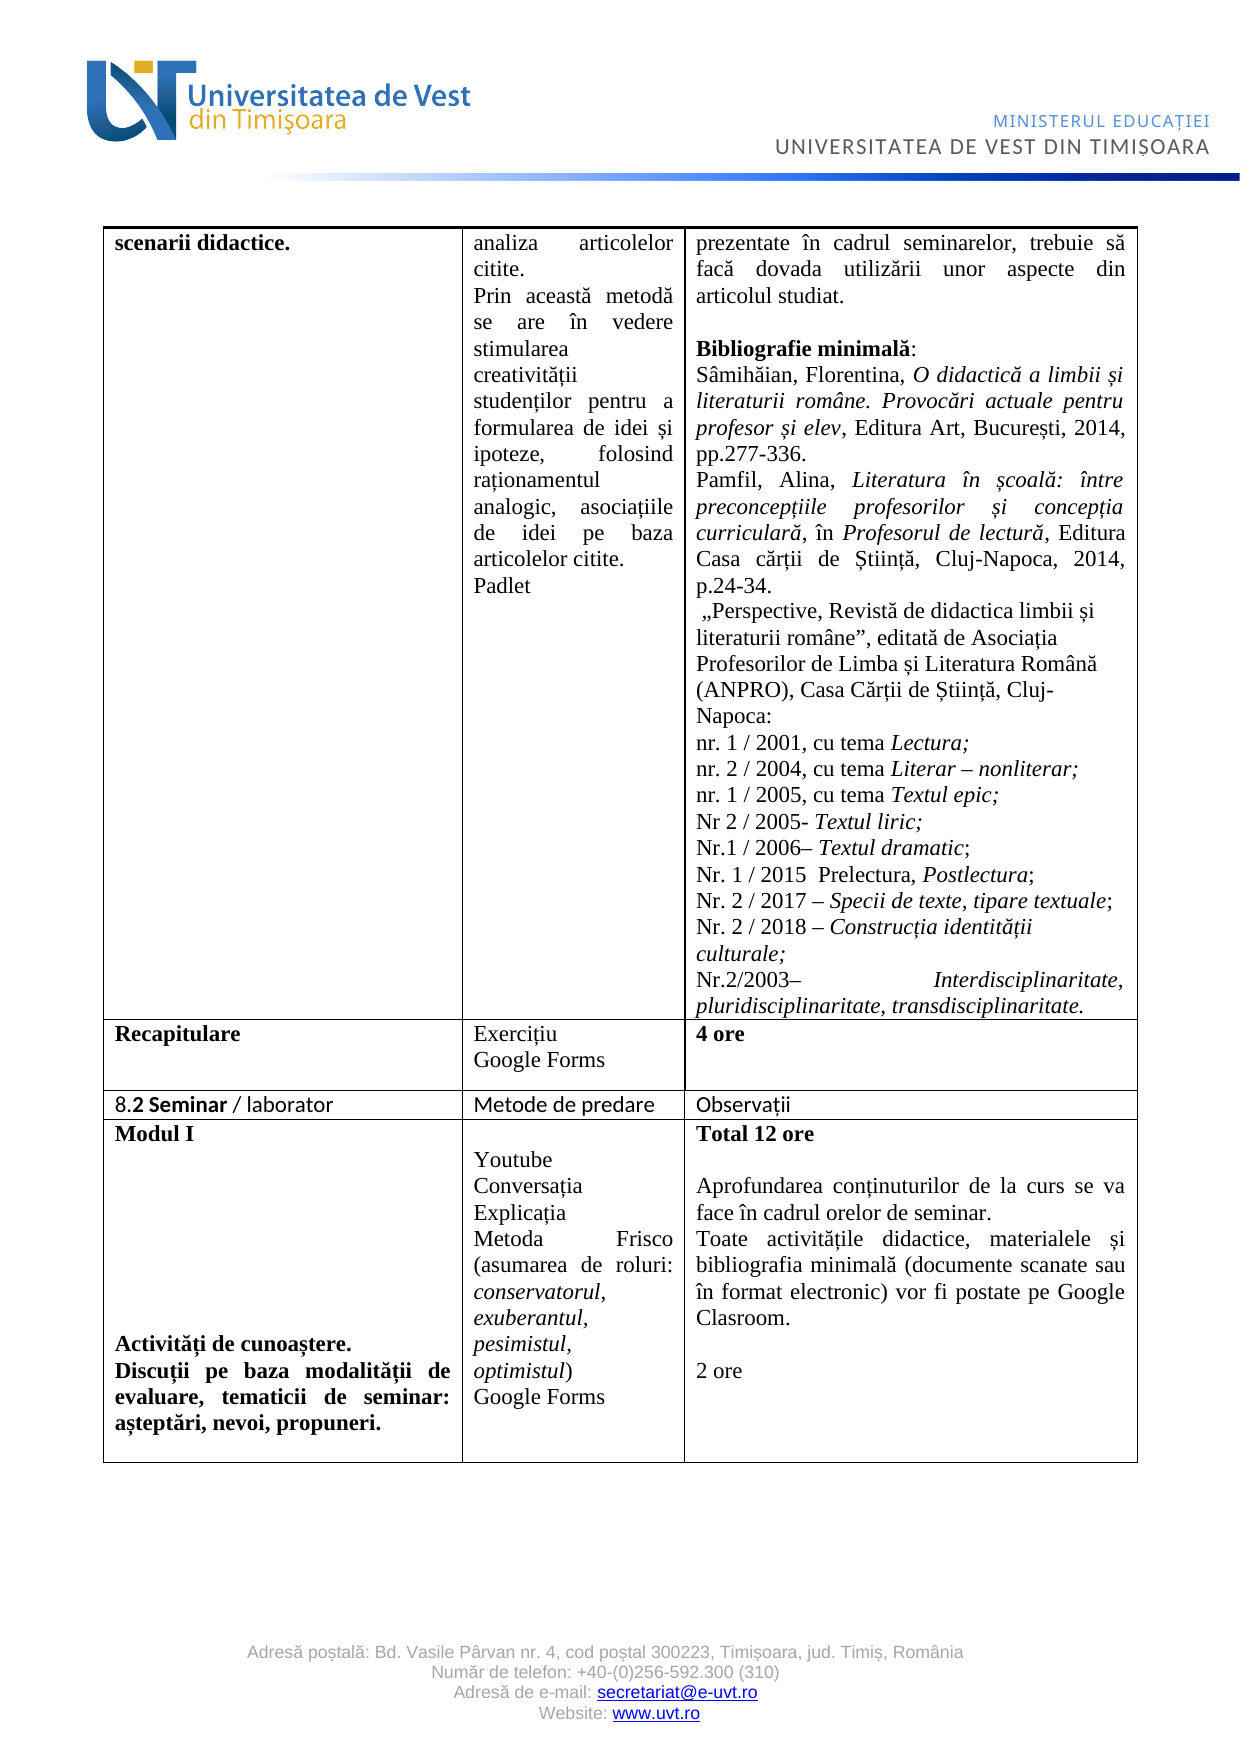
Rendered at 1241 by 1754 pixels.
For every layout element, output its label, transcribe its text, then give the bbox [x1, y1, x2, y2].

table_cell Metode de predare [463, 1091, 684, 1118]
picture [266, 173, 1240, 181]
table_cell Total 12 ore Aprofundarea conținuturilor de la curs se va face în cadrul orelor de seminar. Toate activitățile didactice, materialele și bibliografia minimală (documente scanate sau în format electronic) vor fi postate pe Google Clasroom. 2 ore [685, 1120, 1137, 1462]
table_cell 4 ore [686, 1020, 1137, 1089]
table_cell Exercițiu Google Forms [463, 1020, 684, 1089]
table_cell 8.2 Seminar / laborator [104, 1091, 462, 1118]
picture [75, 30, 482, 171]
table_cell Recapitulare [104, 1020, 462, 1089]
table_cell Youtube Conversația Explicația Metoda Frisco (asumarea de roluri: conservatorul, exuberantul, pesimistul, optimistul) Google Forms [463, 1120, 684, 1462]
table_cell Modul I Activități de cunoaștere. Discuții pe baza modalității de evaluare, tematicii de seminar: așteptări, nevoi, propuneri. [104, 1120, 462, 1462]
table_cell Observații [685, 1091, 1137, 1118]
